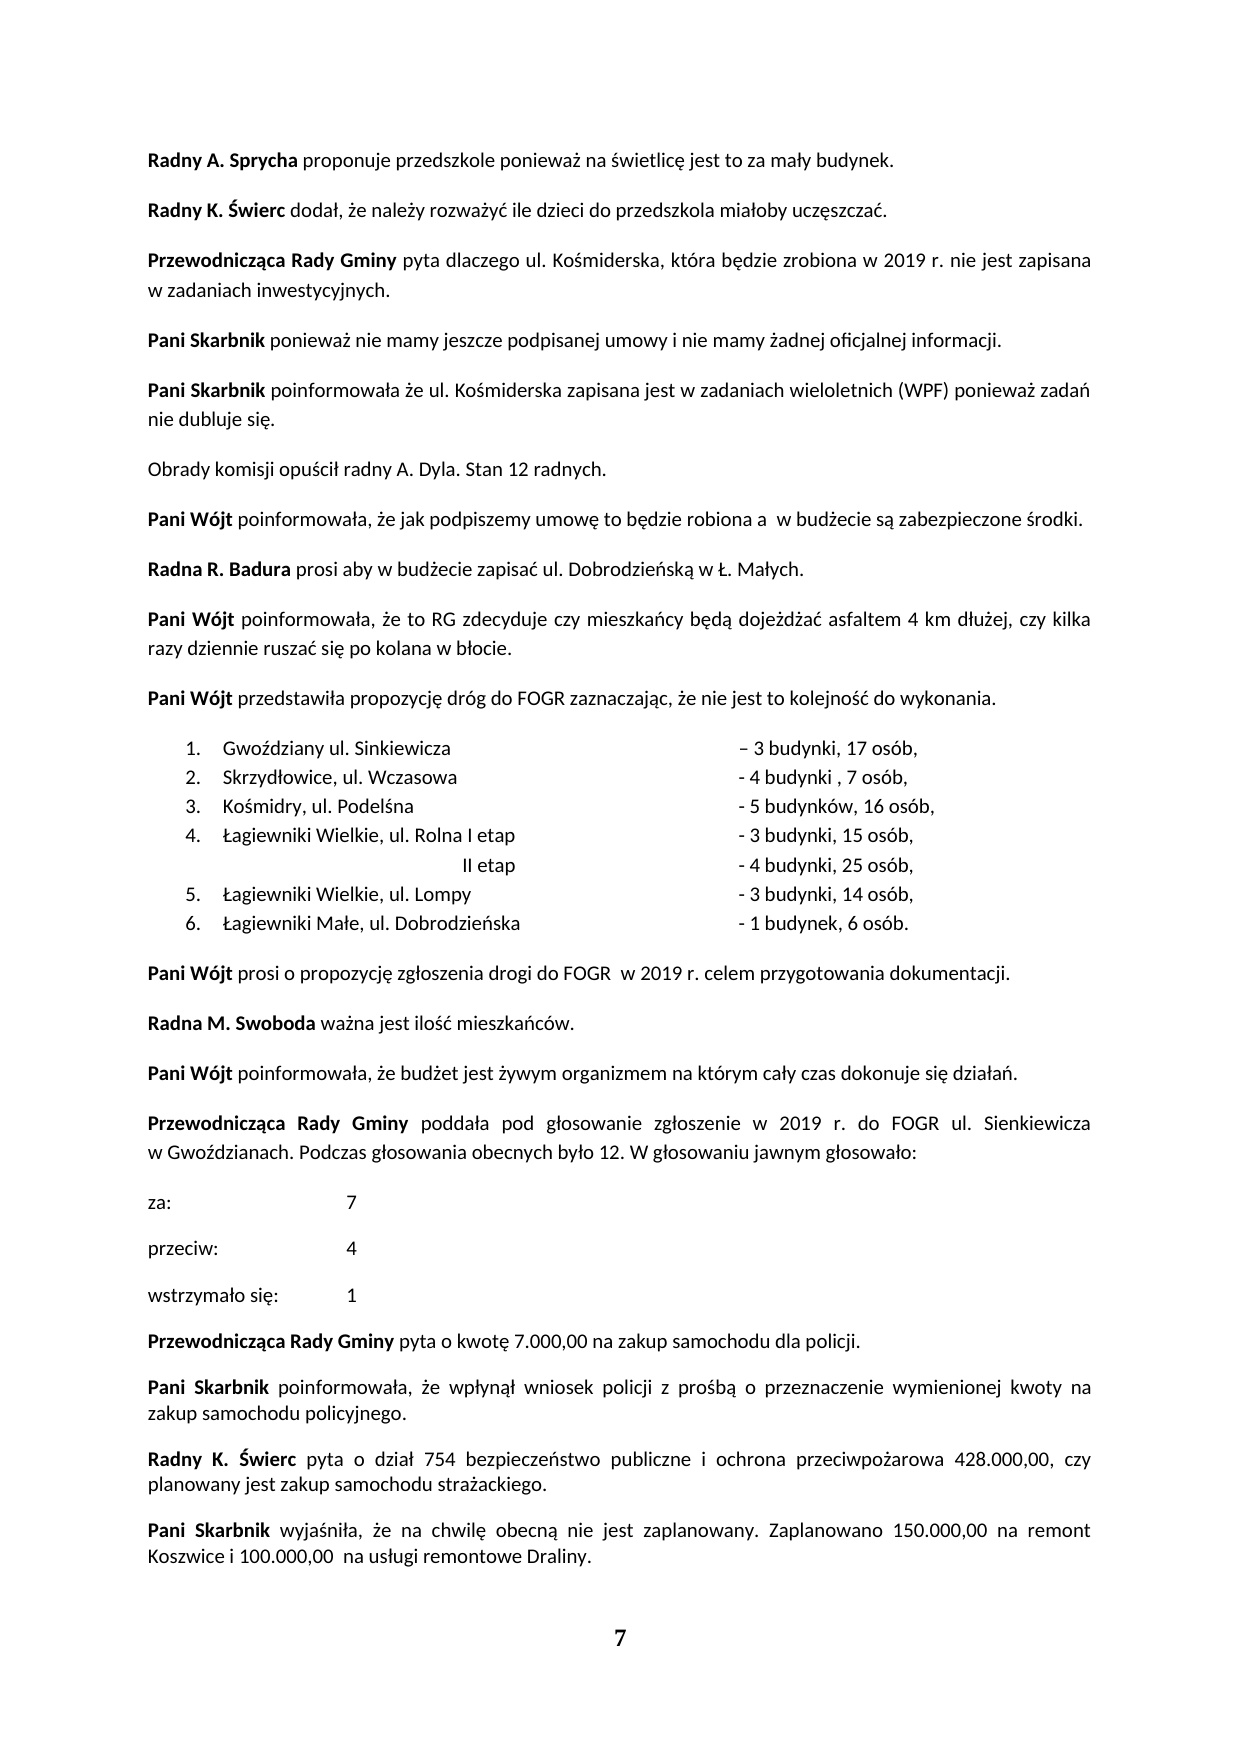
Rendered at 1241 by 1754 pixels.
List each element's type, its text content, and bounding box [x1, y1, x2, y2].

text Pani Wójt przedstawiła propozycję dróg do FOGR zaznaczając, że nie jest to kolejność do wykonania. [148, 685, 1093, 711]
text Przewodnicząca Rady Gminy pyta o kwotę 7.000,00 na zakup samochodu dla policji. [148, 1328, 1093, 1353]
text za: 7 [148, 1189, 1093, 1215]
list Skrzydłowice, ul. Wczasowa - 4 budynki , 7 osób, [185, 764, 1093, 790]
text przeciw: 4 [148, 1236, 1093, 1261]
text Pani Skarbnik wyjaśniła, że na chwilę obecną nie jest zaplanowany. Zaplanowano 150.000,00 na remont Koszwice i 100.000,00 na usługi remontowe Draliny. [148, 1518, 1093, 1568]
text Radny K. Świerc dodał, że należy rozważyć ile dzieci do przedszkola miałoby uczęszczać. [148, 198, 1093, 223]
list Łagiewniki Wielkie, ul. Rolna I etap - 3 budynki, 15 osób, [185, 823, 1093, 848]
text Pani Skarbnik poinformowała, że wpłynął wniosek policji z prośbą o przeznaczenie wymienionej kwoty na zakup samochodu policyjnego. [148, 1374, 1093, 1425]
text Obrady komisji opuścił radny A. Dyla. Stan 12 radnych. [148, 456, 1093, 481]
list Łagiewniki Małe, ul. Dobrodzieńska - 1 budynek, 6 osób. [185, 910, 1093, 936]
list Gwoździany ul. Sinkiewicza – 3 budynki, 17 osób, [185, 735, 1093, 761]
text Pani Wójt poinformowała, że to RG zdecyduje czy mieszkańcy będą dojeżdżać asfaltem 4 km dłużej, czy kilka razy dziennie ruszać się po kolana w błocie. [148, 606, 1093, 661]
text Pani Wójt poinformowała, że jak podpiszemy umowę to będzie robiona a w budżecie są zabezpieczone środki. [148, 506, 1093, 531]
text Pani Wójt poinformowała, że budżet jest żywym organizmem na którym cały czas dokonuje się działań. [148, 1060, 1093, 1086]
text Pani Wójt prosi o propozycję zgłoszenia drogi do FOGR w 2019 r. celem przygotowania dokumentacji. [148, 960, 1093, 986]
text Radna R. Badura prosi aby w budżecie zapisać ul. Dobrodzieńską w Ł. Małych. [148, 556, 1093, 581]
text Radny K. Świerc pyta o dział 754 bezpieczeństwo publiczne i ochrona przeciwpożarowa 428.000,00, czy planowany jest zakup samochodu strażackiego. [148, 1446, 1093, 1497]
text Pani Skarbnik ponieważ nie mamy jeszcze podpisanej umowy i nie mamy żadnej oficjalnej informacji. [148, 327, 1093, 352]
text Pani Skarbnik poinformowała że ul. Kośmiderska zapisana jest w zadaniach wieloletnich (WPF) ponieważ zadań nie dubluje się. [148, 377, 1093, 431]
list Łagiewniki Wielkie, ul. Lompy - 3 budynki, 14 osób, [185, 881, 1093, 906]
list Kośmidry, ul. Podelśna - 5 budynków, 16 osób, [185, 793, 1093, 819]
text wstrzymało się: 1 [148, 1282, 1093, 1307]
text Radna M. Swoboda ważna jest ilość mieszkańców. [148, 1010, 1093, 1036]
text Radny A. Sprycha proponuje przedszkole ponieważ na świetlicę jest to za mały budynek. [148, 148, 1093, 173]
text Przewodnicząca Rady Gminy poddała pod głosowanie zgłoszenie w 2019 r. do FOGR ul. Sienkiewicza w Gwoździanach. Podczas głosowania obecnych było 12. W głosowaniu jawnym głosowało: [148, 1110, 1093, 1165]
text Przewodnicząca Rady Gminy pyta dlaczego ul. Kośmiderska, która będzie zrobiona w 2019 r. nie jest zapisana w zadaniach inwestycyjnych. [148, 248, 1093, 302]
list II etap - 4 budynki, 25 osób, [223, 852, 1093, 877]
